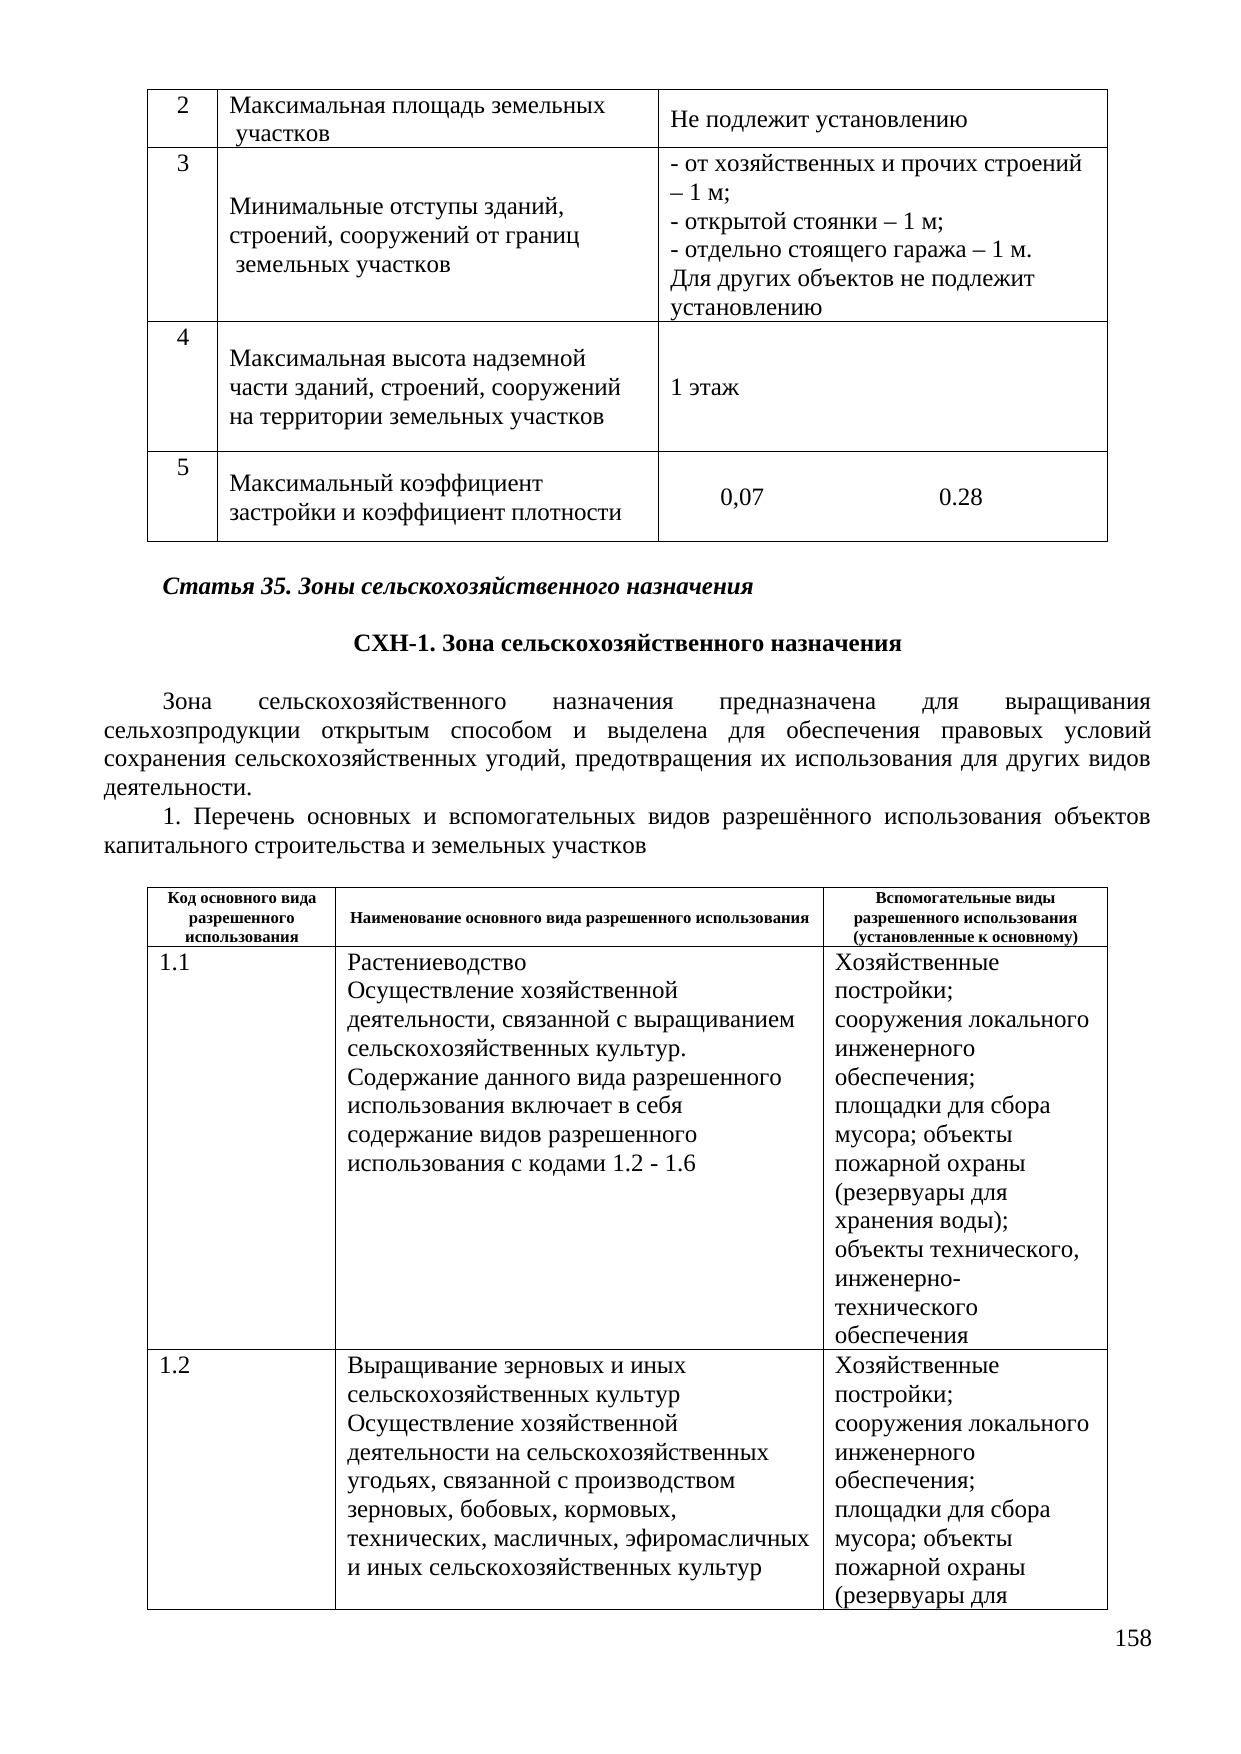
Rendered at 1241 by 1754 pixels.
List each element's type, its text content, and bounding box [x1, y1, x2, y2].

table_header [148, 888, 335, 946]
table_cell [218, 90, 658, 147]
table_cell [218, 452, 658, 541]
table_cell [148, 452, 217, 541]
text СХН-1. Зона сельскохозяйственного назначения [103, 628, 1152, 657]
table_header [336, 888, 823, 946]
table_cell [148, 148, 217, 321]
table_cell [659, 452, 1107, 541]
text Зона сельскохозяйственного назначения предназначена для выращивания сельхозпродукции открытым способом и выделена для обеспечения правовых условий сохранения сельскохозяйственных угодий, предотвращения их использования для других видов деятельности. [103, 686, 1152, 801]
text Статья 35. Зоны сельскохозяйственного назначения [103, 571, 1152, 600]
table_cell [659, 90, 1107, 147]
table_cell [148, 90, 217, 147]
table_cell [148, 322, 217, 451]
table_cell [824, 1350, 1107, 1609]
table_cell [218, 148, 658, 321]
text 1. Перечень основных и вспомогательных видов разрешённого использования объектов капитального строительства и земельных участков [103, 801, 1152, 858]
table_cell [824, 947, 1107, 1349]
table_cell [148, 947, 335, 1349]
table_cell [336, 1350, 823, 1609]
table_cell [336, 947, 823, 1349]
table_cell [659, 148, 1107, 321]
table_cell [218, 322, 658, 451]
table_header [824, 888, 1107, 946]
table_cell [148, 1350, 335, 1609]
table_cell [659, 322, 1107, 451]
